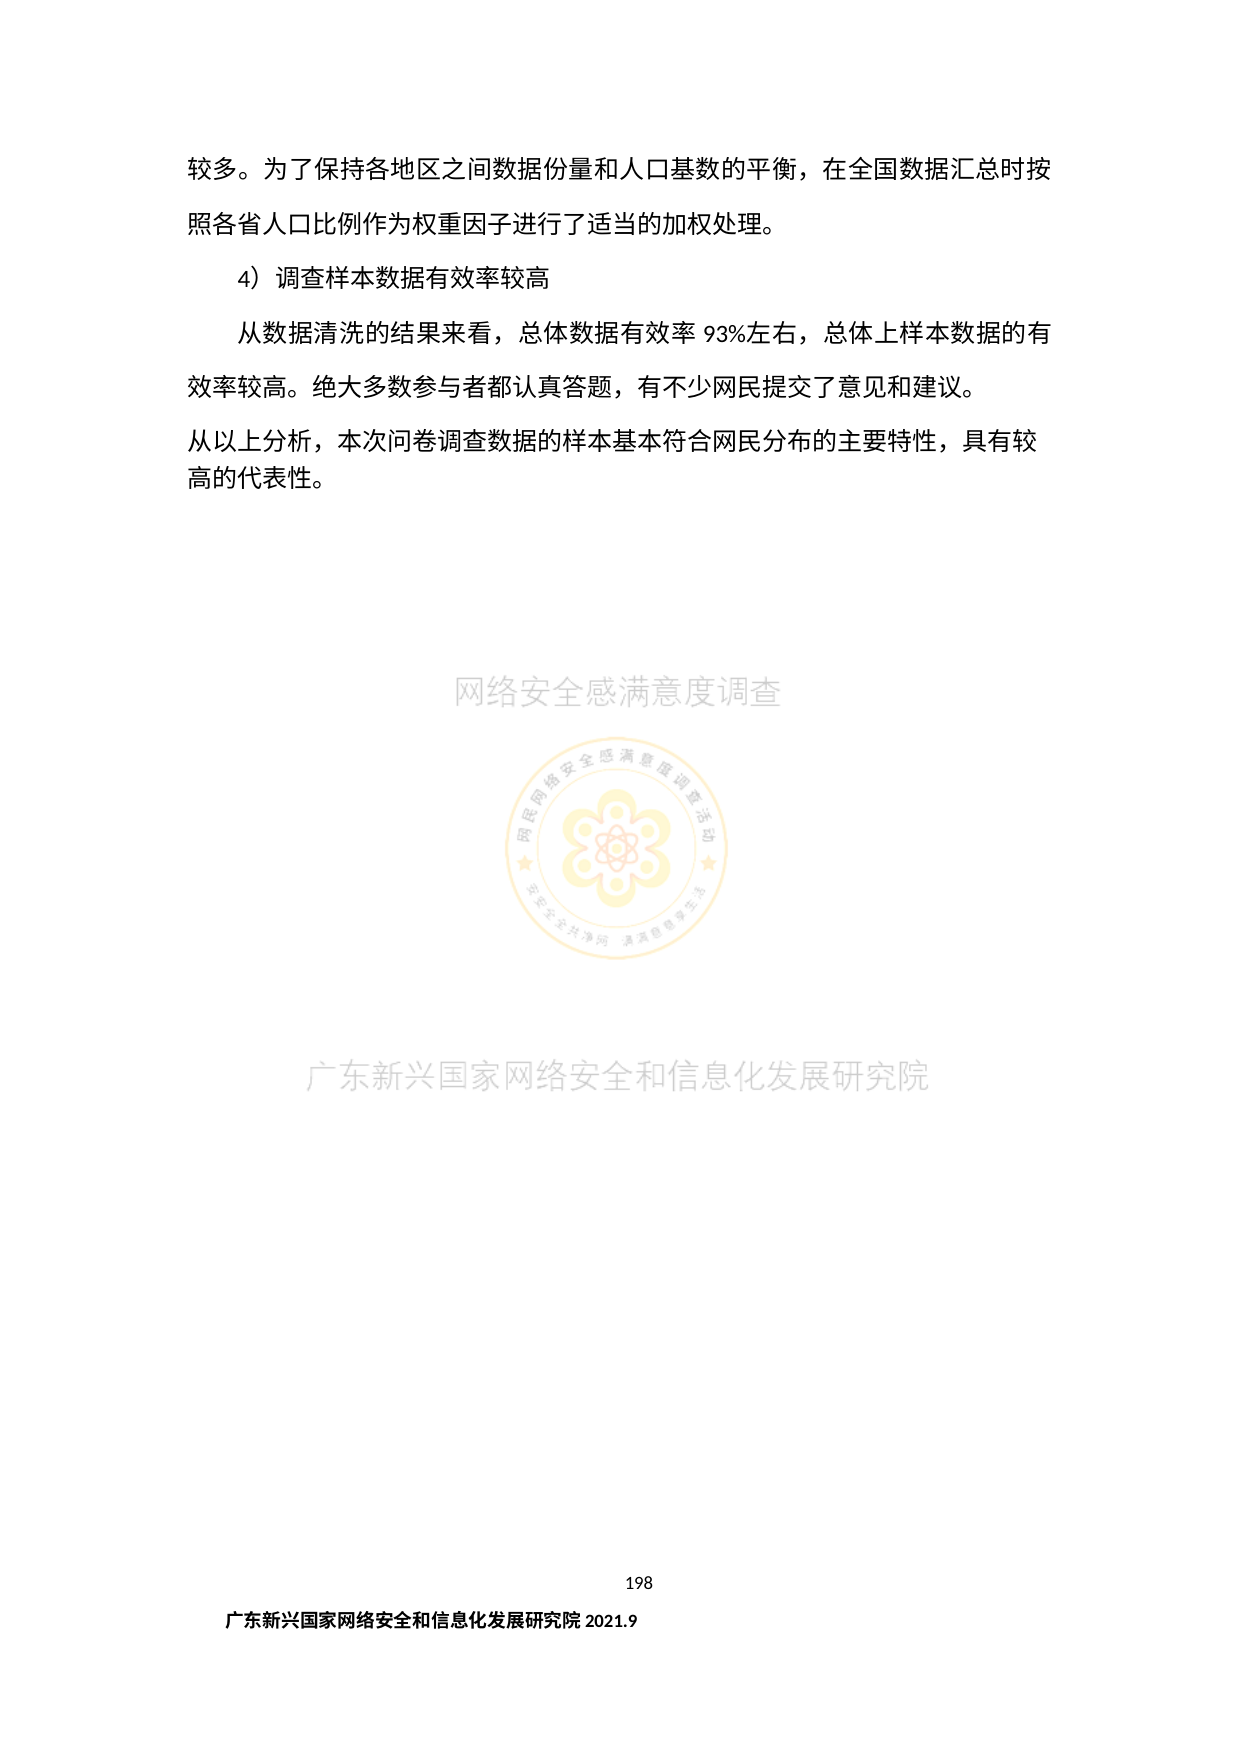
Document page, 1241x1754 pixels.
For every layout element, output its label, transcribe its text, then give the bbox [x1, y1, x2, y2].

text 4）调查样本数据有效率较高 [187, 259, 1053, 295]
text 从以上分析，本次问卷调查数据的样本基本符合网民分布的主要特性，具有较高的代表性。 [187, 422, 1053, 494]
text 从数据清洗的结果来看，总体数据有效率93%左右，总体上样本数据的有效率较高。绝大多数参与者都认真答题，有不少网民提交了意见和建议。 [187, 313, 1053, 404]
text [187, 150, 1053, 241]
